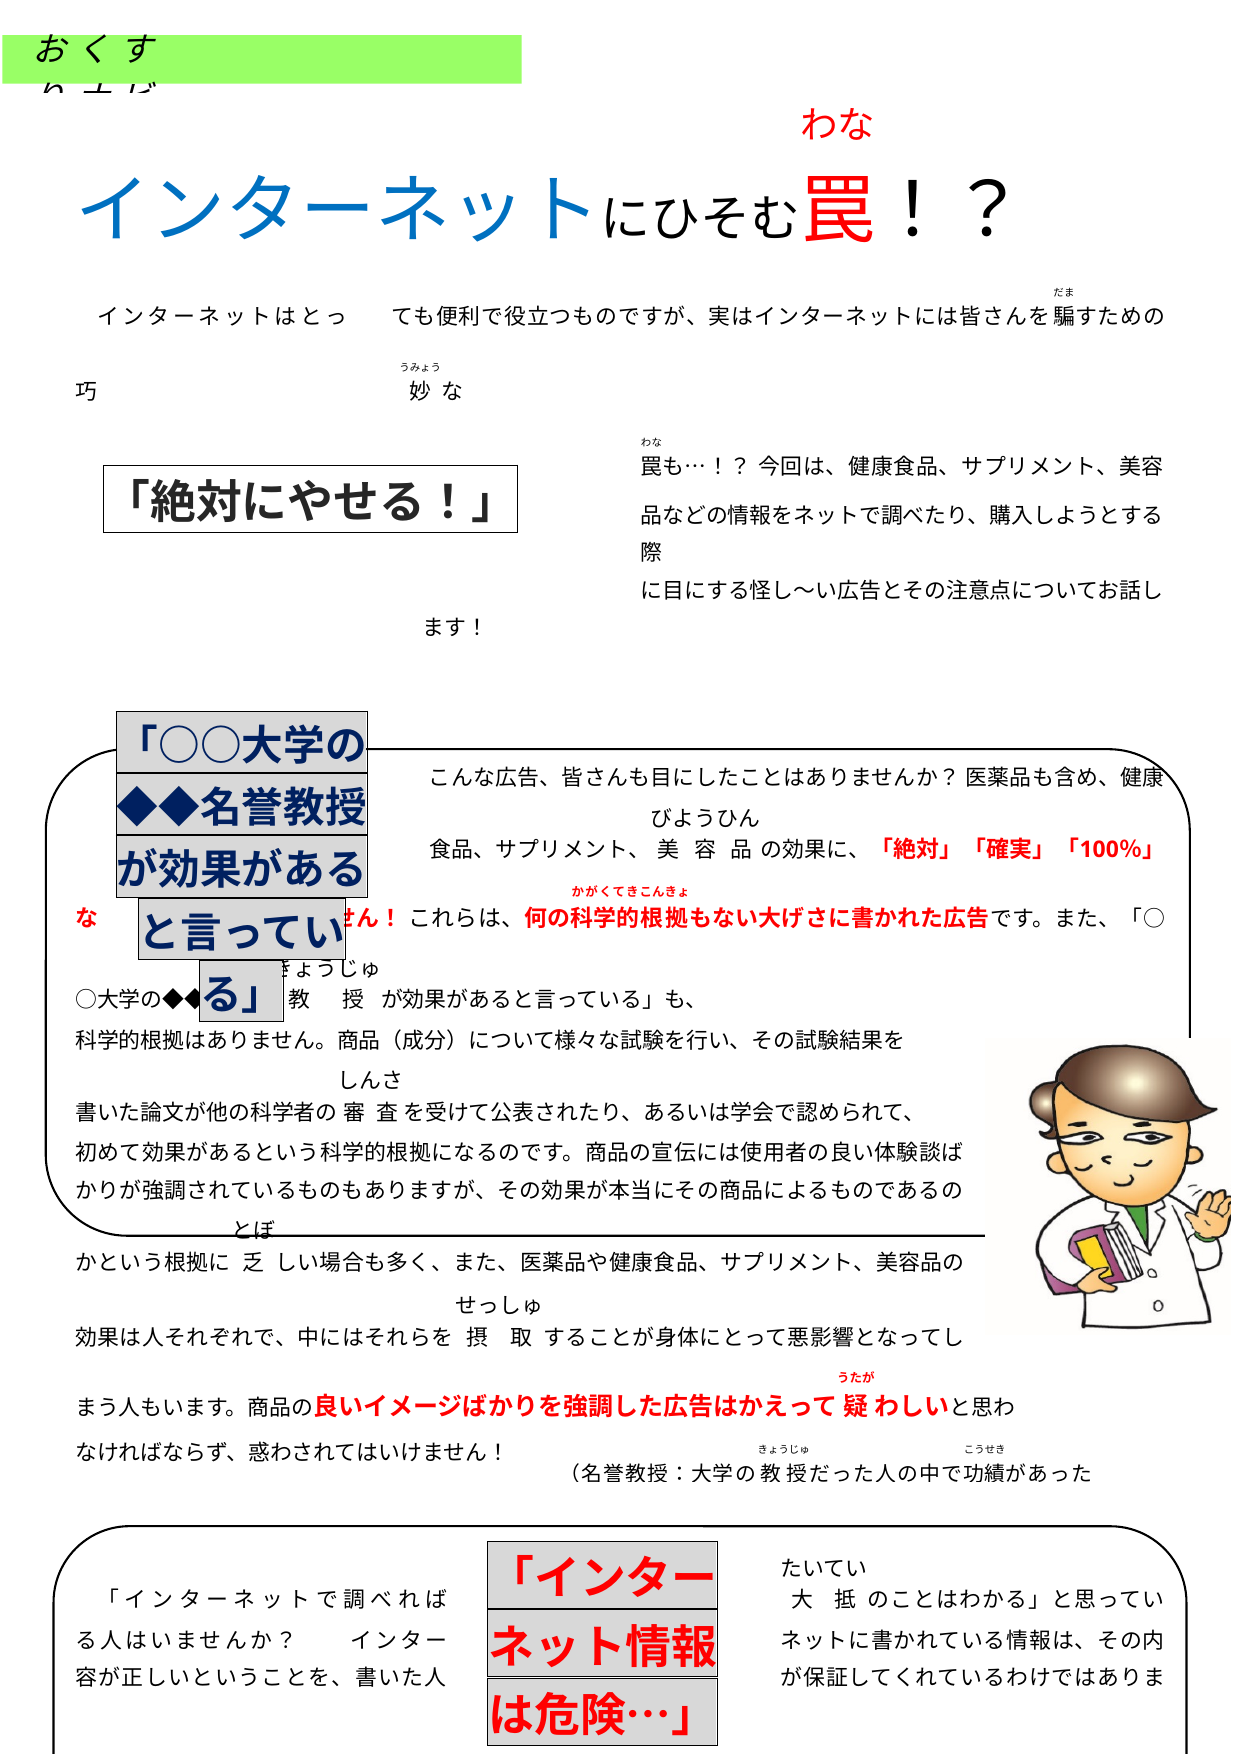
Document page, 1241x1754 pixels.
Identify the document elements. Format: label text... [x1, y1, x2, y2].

text 「インターネットで調べればのことはわかる」と思っている人はいませんか？ インターネットに書かれている情報は、その内容が正しいということを、書いた人が保証してくれているわけではありません。 [75, 1545, 487, 1695]
text 「インターネットで調べればのことはわかる」と思っている人はいませんか？ インターネットに書かれている情報は、その内容が正しいということを、書いた人が保証してくれているわけではありません。 [718, 1545, 1165, 1695]
text も…！？ 今回は、健康食品、サプリメント、美容品などの情報をネットで調べたり、購入しようとする際 [75, 420, 1165, 570]
text 書いた論文が他の科学者のを受けて公表されたり、あるいは学会で認められて、 [75, 1057, 985, 1132]
text こんな広告、皆さんも目にしたことはありませんか？ 医薬品も含め、健康食品、サプリメント、の効果に、「絶対」「確実」「100％」なんてことはありません！ これらは、何のもない大げさに書かれた広告です。また、「○○大学の◆◆が効果があると言っている」も、 [75, 757, 199, 1020]
text に目にする怪し～い広告とその注意点についてお話します！ [75, 570, 1165, 645]
text インターネットはとっても便利で役立つものですが、実はインターネットには皆さんをすためのな [75, 270, 1165, 420]
text 初めて効果があるという科学的根拠になるのです。商品の宣伝には使用者の良い体験談ばかりが強調されているものもありますが、その効果が本当にその商品によるものであるのかという根拠にしい場合も多く、また、医薬品や健康食品、サプリメント、美容品の効果は人それぞれで、中にはそれらをすることが身体にとって悪影響となってしまう人もいます。商品の良いイメージばかりを強調した広告はかえってわしいと思わ [75, 1132, 985, 1234]
text なければならず、惑わされてはいけません！ [75, 1432, 1165, 1470]
picture [985, 1036, 1235, 1335]
text 初めて効果があるという科学的根拠になるのです。商品の宣伝には使用者の良い体験談ばかりが強調されているものもありますが、その効果が本当にその商品によるものであるのかという根拠にしい場合も多く、また、医薬品や健康食品、サプリメント、美容品の効果は人それぞれで、中にはそれらをすることが身体にとって悪影響となってしまう人もいます。商品の良いイメージばかりを強調した広告はかえってわしいと思わ [75, 1220, 1165, 1432]
text 科学的根拠はありません。商品（成分）について様々な試験を行い、その試験結果を [75, 1020, 1165, 1057]
text こんな広告、皆さんも目にしたことはありませんか？ 医薬品も含め、健康食品、サプリメント、の効果に、「絶対」「確実」「100％」なんてことはありません！ これらは、何のもない大げさに書かれた広告です。また、「○○大学の◆◆が効果があると言っている」も、 [284, 757, 1165, 1020]
text インターネットにひそむ！？ [75, 82, 1165, 270]
